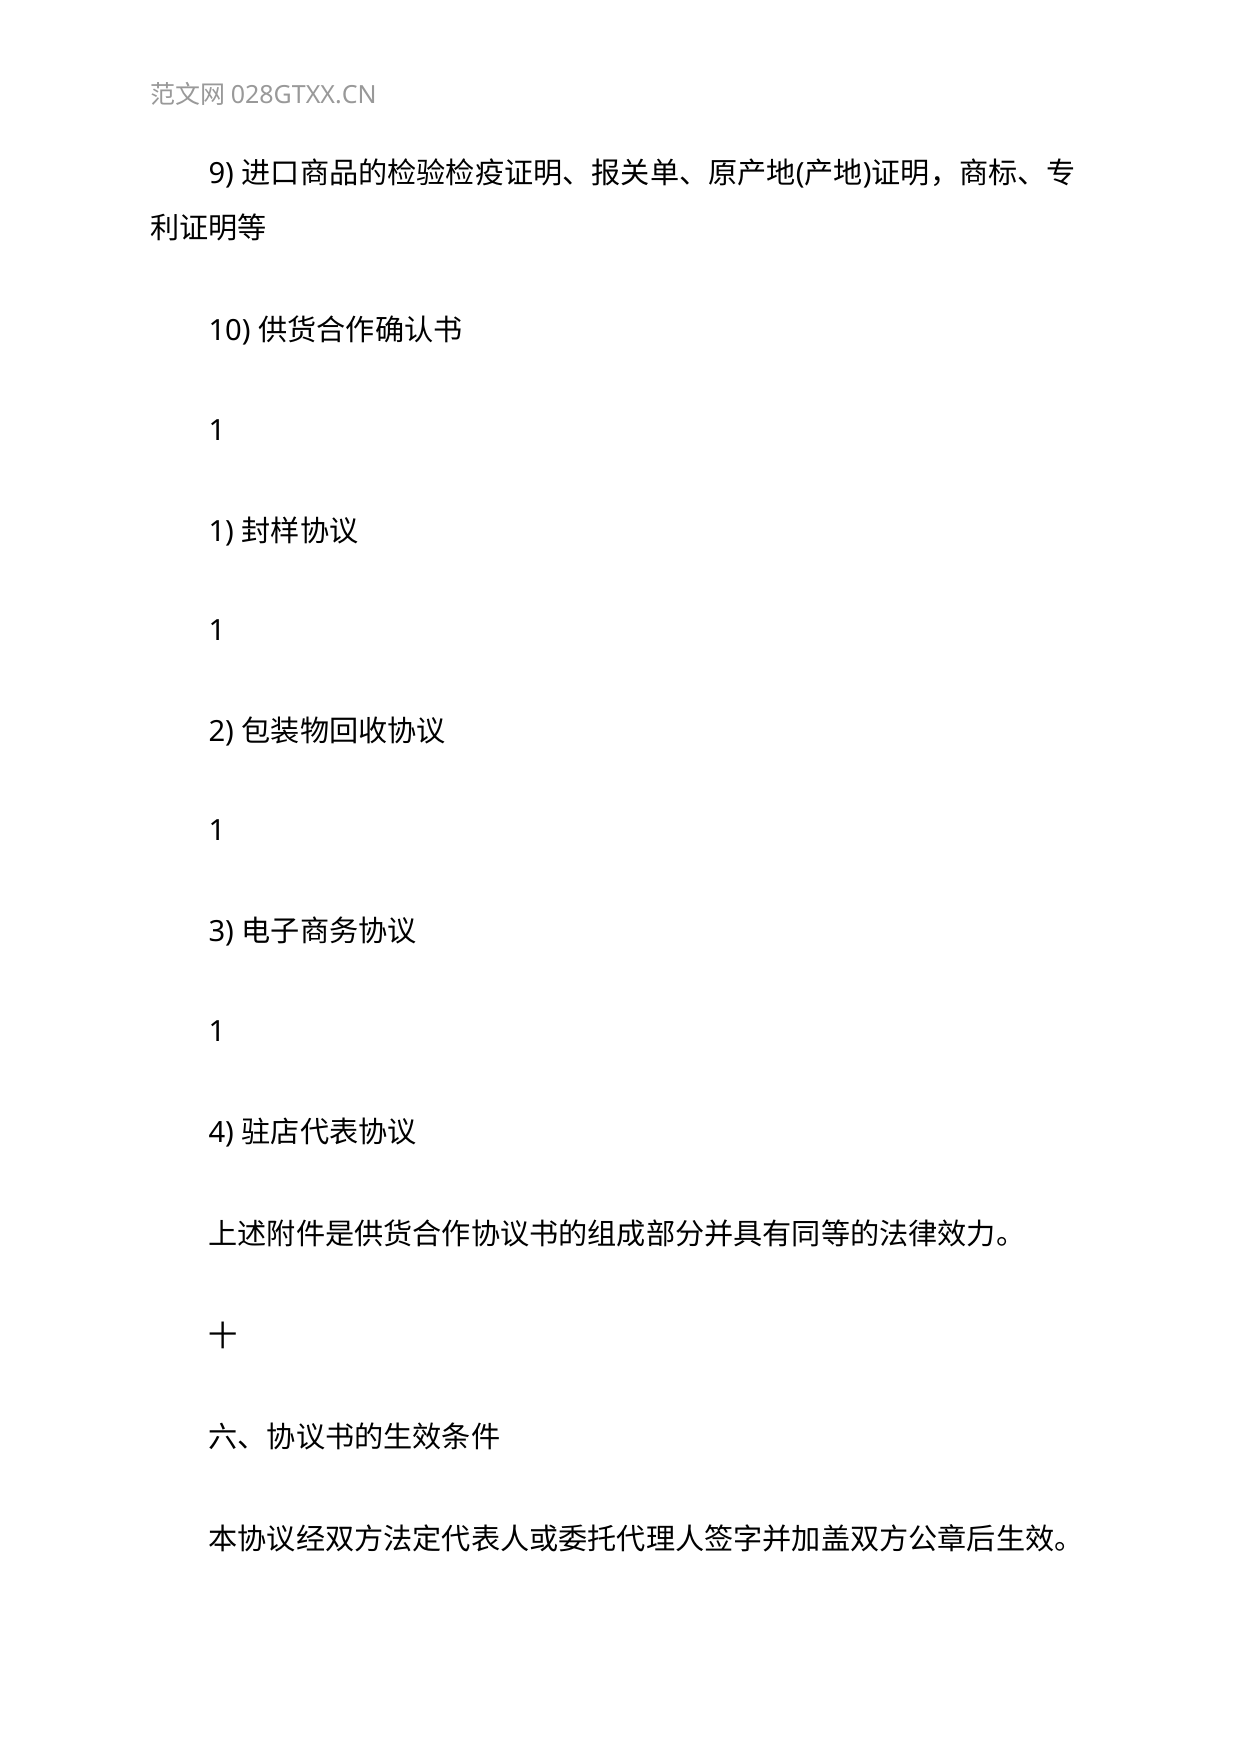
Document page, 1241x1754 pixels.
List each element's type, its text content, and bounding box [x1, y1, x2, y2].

text 10) 供货合作确认书 [150, 307, 1090, 349]
text 3) 电子商务协议 [150, 908, 1090, 950]
text 1 [150, 409, 1090, 448]
text 1 [150, 809, 1090, 849]
text 1 [150, 1010, 1090, 1050]
text 1) 封样协议 [150, 507, 1090, 549]
text 2) 包装物回收协议 [150, 708, 1090, 750]
text 六、协议书的生效条件 [150, 1414, 1090, 1456]
text 本协议经双方法定代表人或委托代理人签字并加盖双方公章后生效。 [150, 1516, 1090, 1558]
text 十 [150, 1312, 1090, 1354]
text 上述附件是供货合作协议书的组成部分并具有同等的法律效力。 [150, 1210, 1090, 1253]
text 1 [150, 609, 1090, 649]
text 4) 驻店代表协议 [150, 1108, 1090, 1151]
text 9) 进口商品的检验检疫证明、报关单、原产地(产地)证明，商标、专利证明等 [150, 150, 1090, 247]
